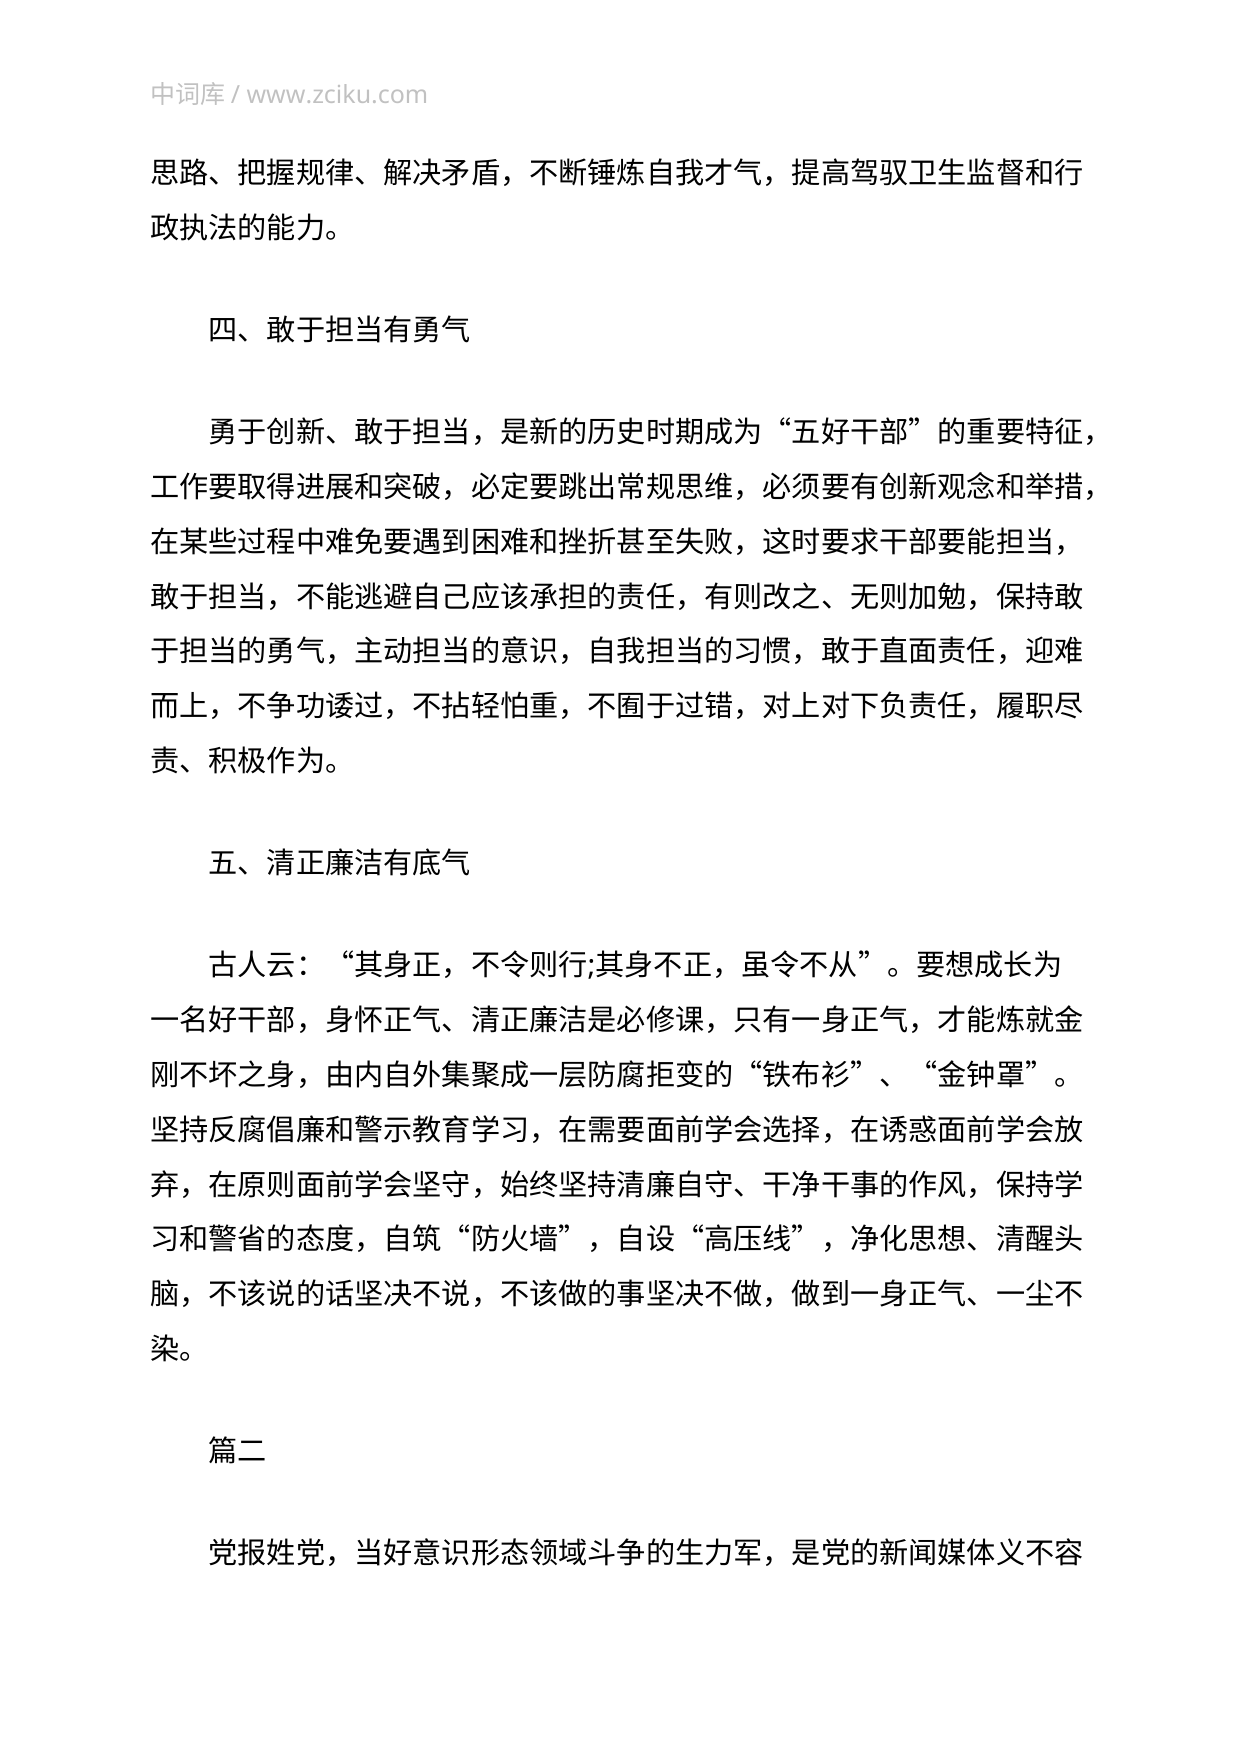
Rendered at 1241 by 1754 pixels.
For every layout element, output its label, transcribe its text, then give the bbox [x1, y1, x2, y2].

text 四、敢于担当有勇气 [150, 307, 1090, 349]
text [150, 1529, 1090, 1572]
text 五、清正廉洁有底气 [150, 839, 1090, 882]
text 篇二 [150, 1427, 1090, 1470]
text 勇于创新、敢于担当，是新的历史时期成为“五好干部”的重要特征，工作要取得进展和突破，必定要跳出常规思维，必须要有创新观念和举措，在某些过程中难免要遇到困难和挫折甚至失败，这时要求干部要能担当，敢于担当，不能逃避自己应该承担的责任，有则改之、无则加勉，保持敢于担当的勇气，主动担当的意识，自我担当的习惯，敢于直面责任，迎难而上，不争功诿过，不拈轻怕重，不囿于过错，对上对下负责任，履职尽责、积极作为。 [150, 408, 1090, 780]
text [150, 150, 1090, 247]
text 古人云：“其身正，不令则行;其身不正，虽令不从”。要想成长为一名好干部，身怀正气、清正廉洁是必修课，只有一身正气，才能炼就金刚不坏之身，由内自外集聚成一层防腐拒变的“铁布衫”、“金钟罩”。坚持反腐倡廉和警示教育学习，在需要面前学会选择，在诱惑面前学会放弃，在原则面前学会坚守，始终坚持清廉自守、干净干事的作风，保持学习和警省的态度，自筑“防火墙”，自设“高压线”，净化思想、清醒头脑，不该说的话坚决不说，不该做的事坚决不做，做到一身正气、一尘不染。 [150, 941, 1090, 1368]
